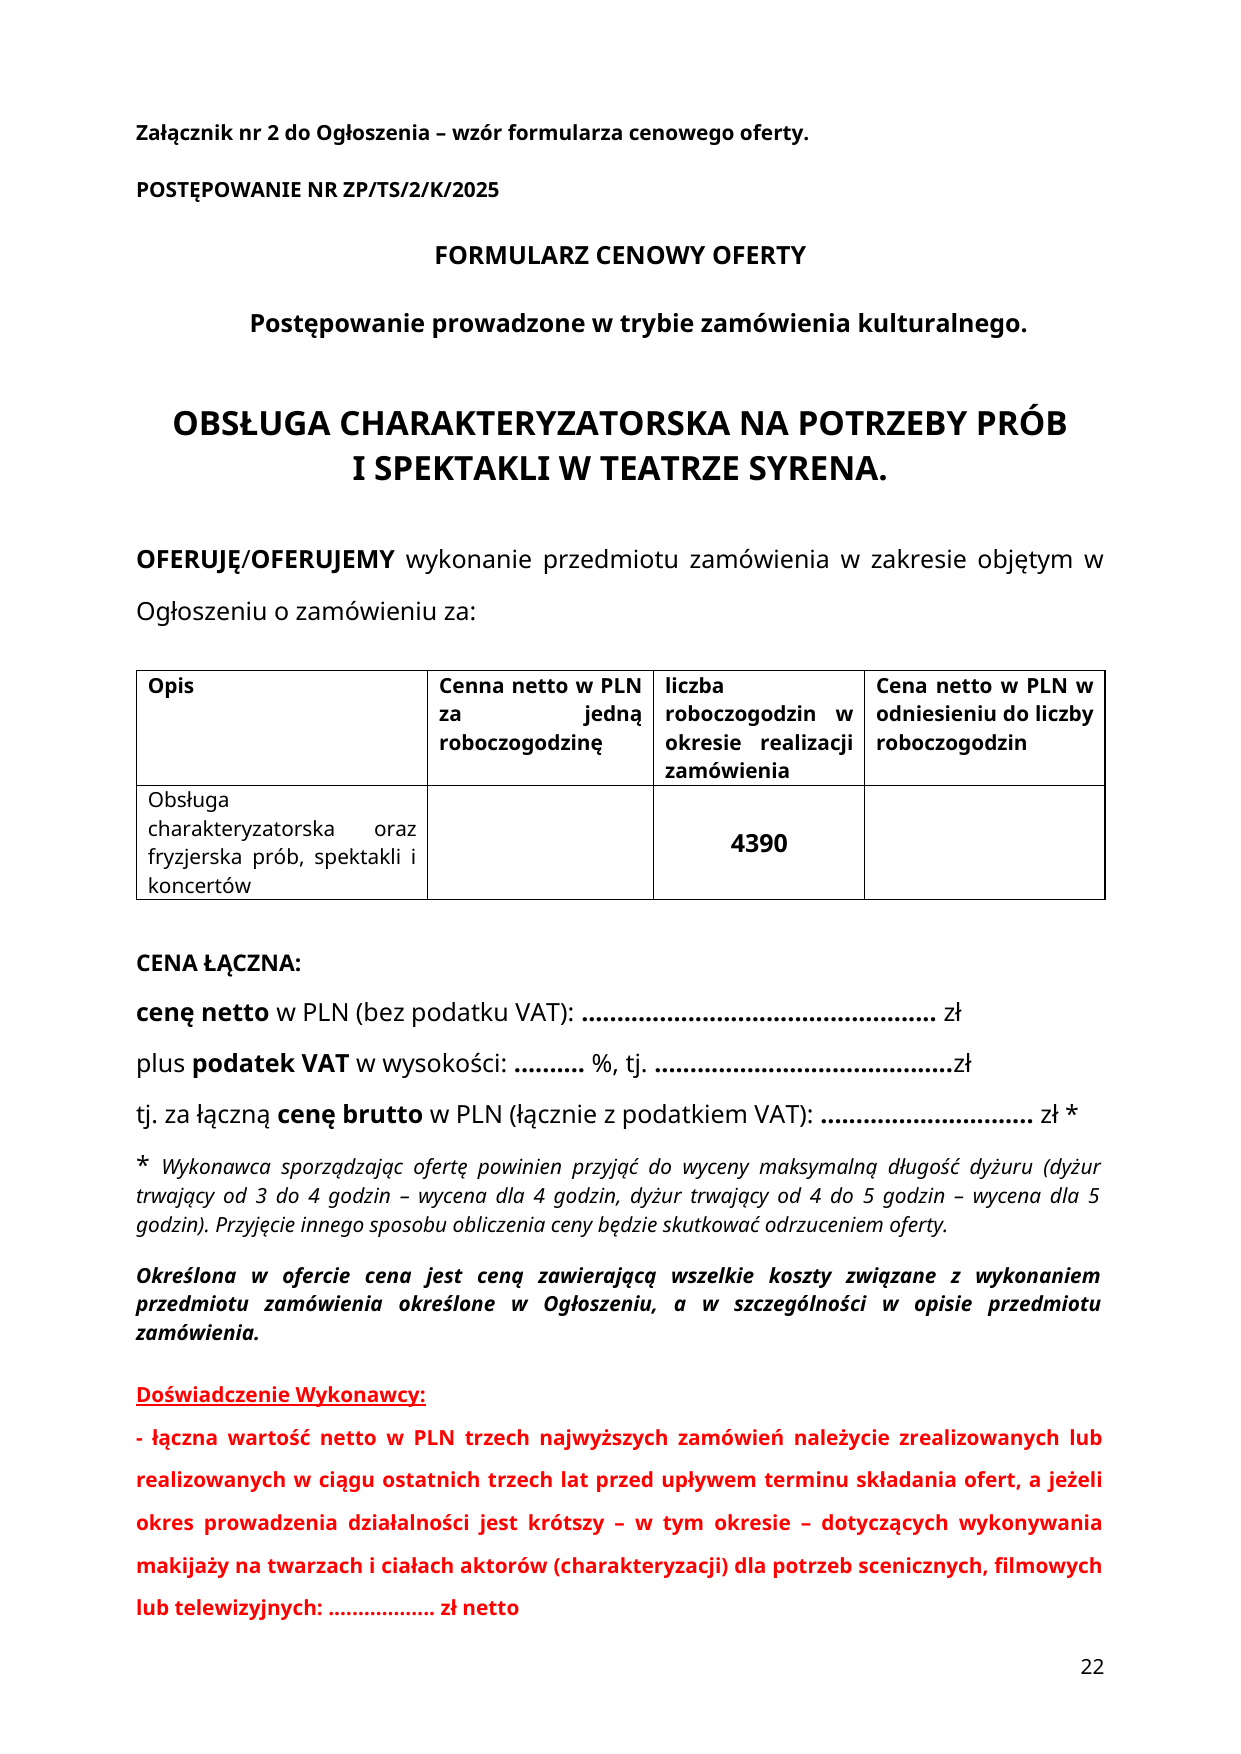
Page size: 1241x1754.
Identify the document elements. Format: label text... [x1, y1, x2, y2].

text plus podatek VAT w wysokości: .......... %, tj. ..........................................zł [136, 1045, 1104, 1079]
text tj. za łączną cenę brutto w PLN (łącznie z podatkiem VAT): .............................. zł * [136, 1096, 1104, 1130]
text Postępowanie prowadzone w trybie zamówienia kulturalnego. [173, 306, 1104, 340]
text POSTĘPOWANIE NR ZP/TS/2/K/2025 [136, 175, 1104, 203]
text CENA ŁĄCZNA: [136, 947, 1104, 978]
table_header liczba roboczogodzin w okresie realizacji zamówienia [654, 671, 864, 784]
text OFERUJĘ/OFERUJEMY wykonanie przedmiotu zamówienia w zakresie objętym w Ogłoszeniu o zamówieniu za: [136, 542, 1104, 627]
table_header Opis [137, 671, 427, 784]
text Załącznik nr 2 do Ogłoszenia – wzór formularza cenowego oferty. [136, 118, 1104, 147]
table_cell Obsługa charakteryzatorska oraz fryzjerska prób, spektakli i koncertów [137, 786, 427, 899]
text I SPEKTAKLI W TEATRZE Syrena. [136, 445, 1104, 491]
text Doświadczenie Wykonawcy: [136, 1380, 1104, 1409]
text - łączna wartość netto w PLN trzech najwyższych zamówień należycie zrealizowanych lub realizowanych w ciągu ostatnich trzech lat przed upływem terminu składania ofert, a jeżeli okres prowadzenia działalności jest krótszy – w tym okresie – dotyczących wykonywania makijaży na twarzach i ciałach aktorów (charakteryzacji) dla potrzeb scenicznych, filmowych lub telewizyjnych: .…………….. zł netto [136, 1423, 1104, 1622]
table_header Cena netto w PLN w odniesieniu do liczby roboczogodzin [865, 671, 1104, 784]
text Określona w ofercie cena jest ceną zawierającą wszelkie koszty związane z wykonaniem przedmiotu zamówienia określone w Ogłoszeniu, a w szczególności w opisie przedmiotu zamówienia. [136, 1261, 1104, 1346]
table_cell 4390 [654, 786, 864, 899]
text * Wykonawca sporządzając ofertę powinien przyjąć do wyceny maksymalną długość dyżuru (dyżur trwający od 3 do 4 godzin – wycena dla 4 godzin, dyżur trwający od 4 do 5 godzin – wycena dla 5 godzin). Przyjęcie innego sposobu obliczenia ceny będzie skutkować odrzuceniem oferty. [136, 1147, 1104, 1238]
text cenę netto w PLN (bez podatku VAT): .................................................. zł [136, 994, 1104, 1028]
table_header Cenna netto w PLN za jedną roboczogodzinę [428, 671, 653, 784]
text OBSŁUGA CHARAKTERYZATORSKA NA POTRZEBY PRÓB [136, 400, 1104, 445]
table_cell [865, 786, 1104, 899]
table_cell [428, 786, 653, 899]
text FORMULARZ CENOWY OFERTY [136, 237, 1104, 272]
